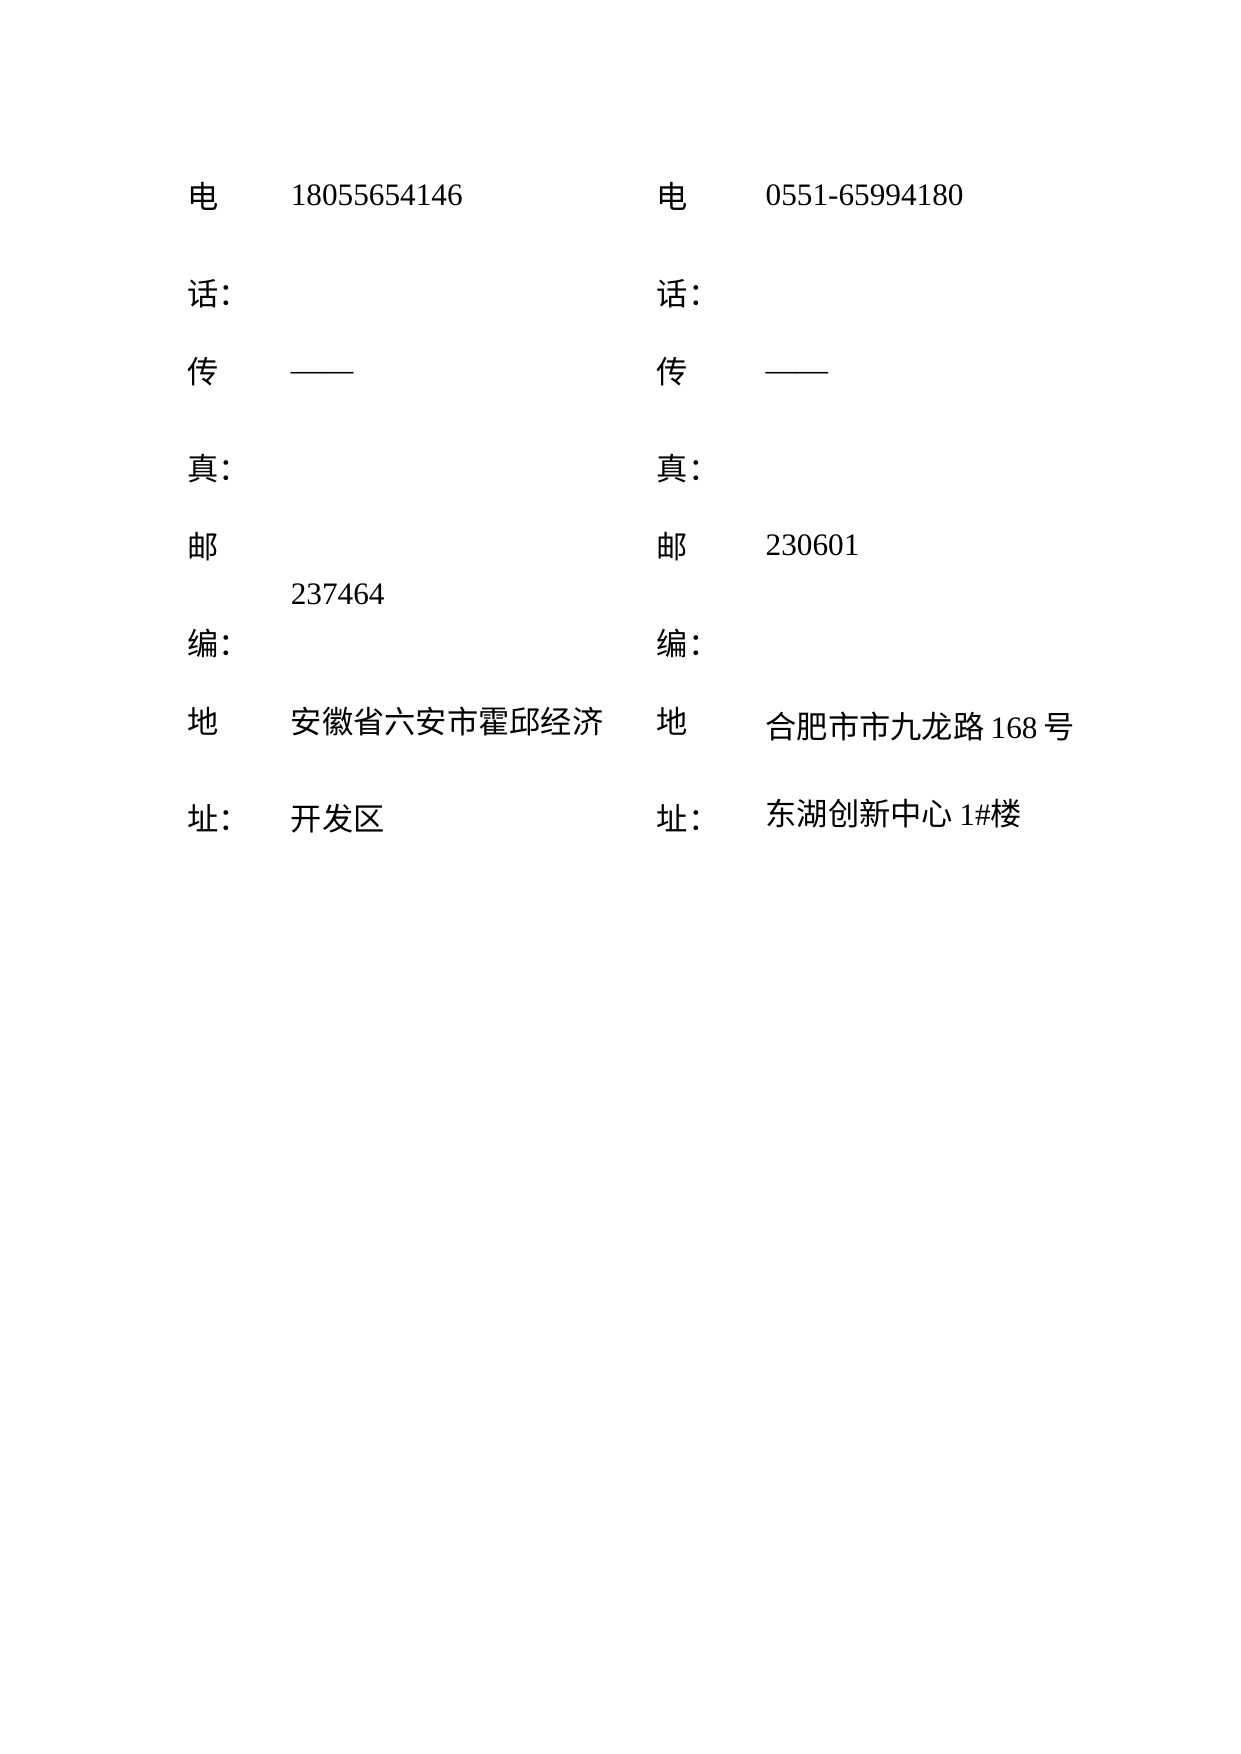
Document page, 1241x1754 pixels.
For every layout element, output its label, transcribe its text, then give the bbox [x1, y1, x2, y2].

table_cell 合肥市市九龙路168号 东湖创新中心1#楼 [754, 687, 1107, 862]
table_cell 地址： [176, 687, 279, 862]
table_cell 230601 [754, 512, 1107, 687]
table_cell 传真： [645, 337, 754, 512]
table_cell 电话： [645, 162, 754, 337]
table_cell —— [754, 337, 1107, 512]
table_cell 237464 [279, 512, 645, 687]
table_cell 地址： [645, 687, 754, 862]
table_cell 18055654146 [279, 162, 645, 337]
table_cell 0551-65994180 [754, 162, 1107, 337]
table_cell 邮编： [645, 512, 754, 687]
table_cell 邮编： [176, 512, 279, 687]
table_cell 传真： [176, 337, 279, 512]
table_cell —— [279, 337, 645, 512]
table_cell 电话： [176, 162, 279, 337]
table_cell 安徽省六安市霍邱经济开发区 [279, 687, 645, 862]
